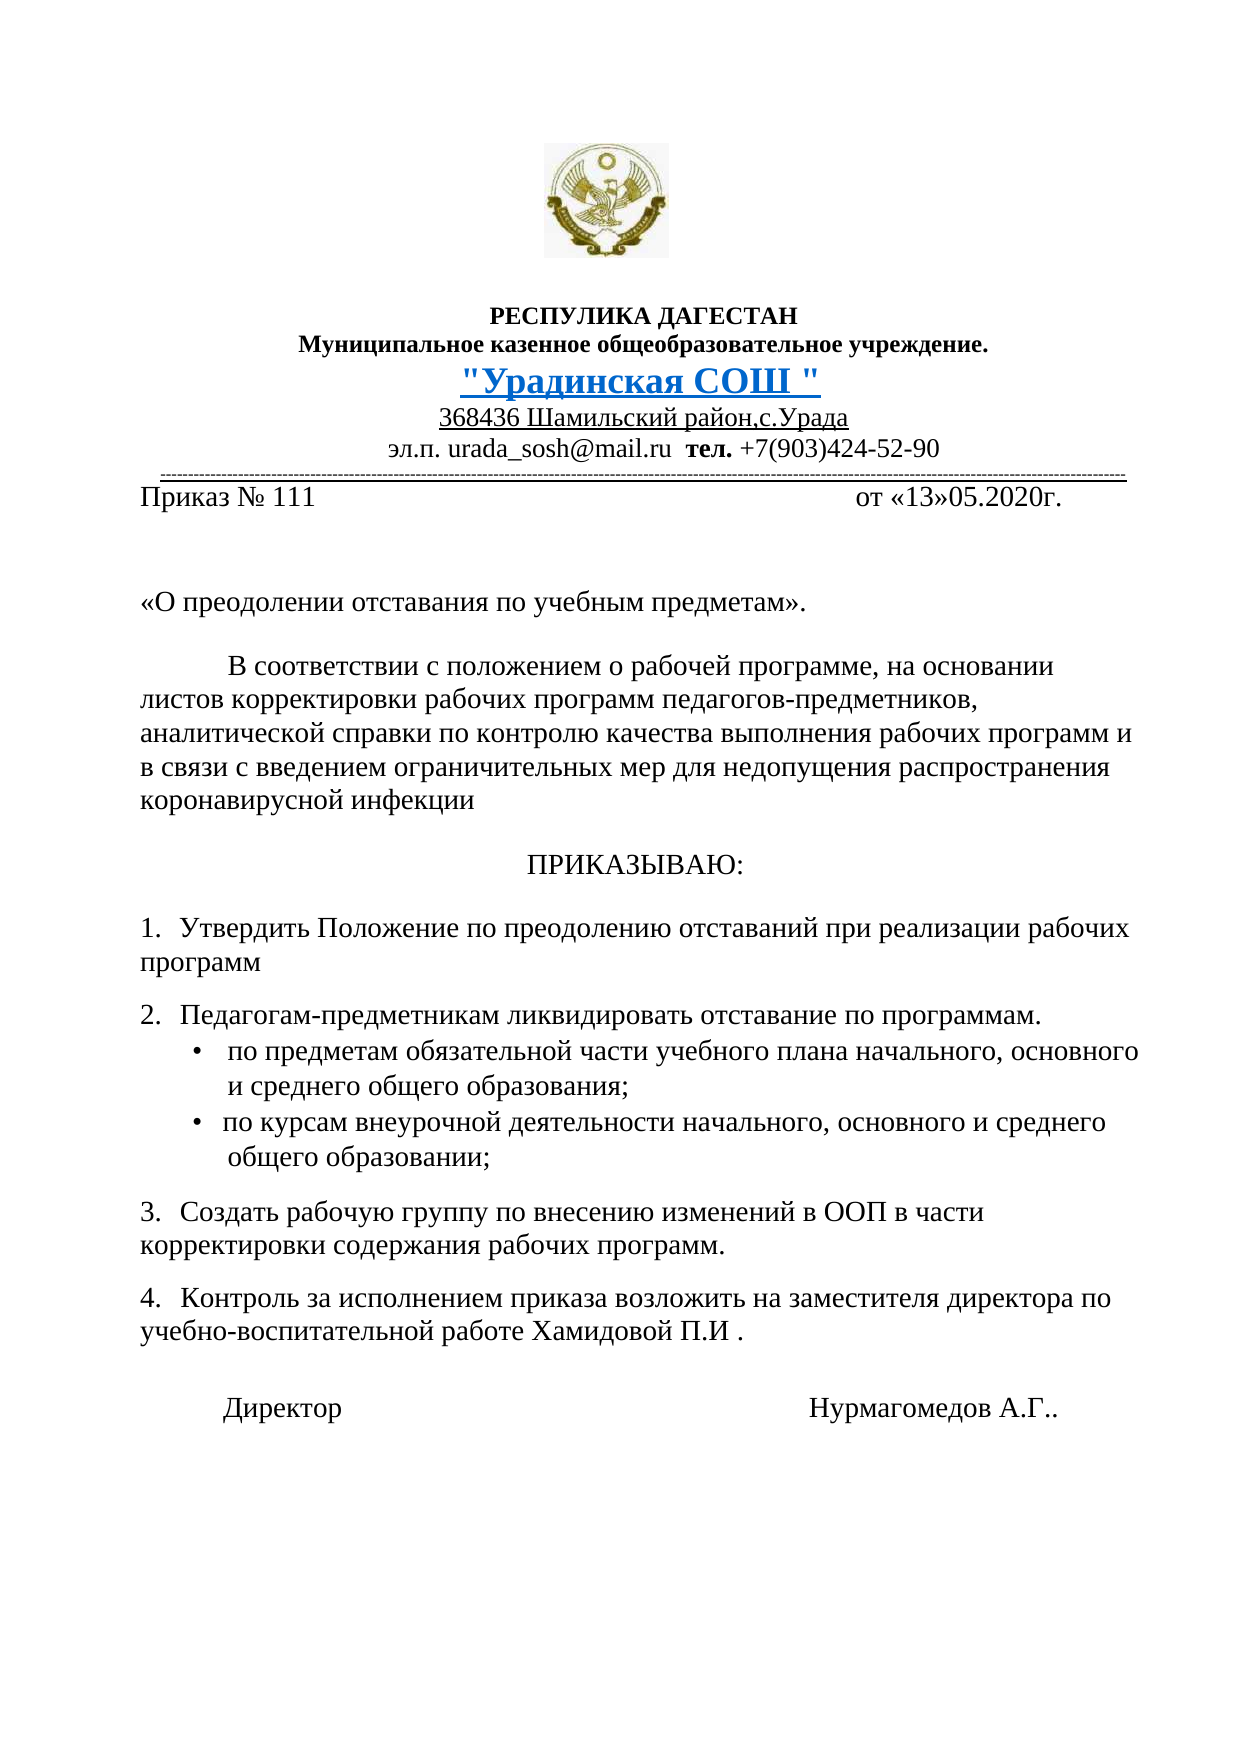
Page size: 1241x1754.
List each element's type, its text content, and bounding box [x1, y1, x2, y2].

list Утвердить Положение по преодолению отставаний при реализации рабочих программ [140, 911, 1141, 979]
text 368436 Шамильский район,с.Урада [140, 401, 1147, 432]
list Создать рабочую группу по внесению изменений в ООП в части корректировки содержания рабочих программ. [140, 1194, 1141, 1261]
text Директор Нурмагомедов А.Г.. [140, 1394, 1141, 1424]
list Контроль за исполнением приказа возложить на заместителя директора по учебно-воспитательной работе Хамидовой П.И . [140, 1280, 1141, 1347]
text Приказ № 111 от «13»05.2020г. [140, 483, 1141, 512]
list по предметам обязательной части учебного плана начального, основного и среднего общего образования; [192, 1032, 1141, 1103]
text ПРИКАЗЫВАЮ: [140, 851, 1131, 880]
picture [544, 143, 669, 258]
text эл.п. urada_sosh@mail.ru тел. +7(903)424-52-90 ------------------------------------------------------------------------------------------------------------------------------------------------------------------------------ [140, 432, 1147, 483]
text Муниципальное казенное общеобразовательное учреждение. [140, 329, 1147, 358]
list Педагогам-предметникам ликвидировать отставание по программам. [140, 996, 1141, 1032]
text В соответствии с положением о рабочей программе, на основании листов корректировки рабочих программ педагогов-предметников, аналитической справки по контролю качества выполнения рабочих программ и в связи с введением ограничительных мер для недопущения распространения коронавирусной инфекции [140, 648, 1141, 816]
subtitle "Урадинская СОШ " [140, 358, 1141, 401]
text РЕСПУЛИКА ДАГЕСТАН [140, 301, 1147, 329]
list по курсам внеурочной деятельности начального, основного и среднего общего образовании; [192, 1103, 1141, 1174]
text «О преодолении отставания по учебным предметам». [140, 588, 1141, 617]
